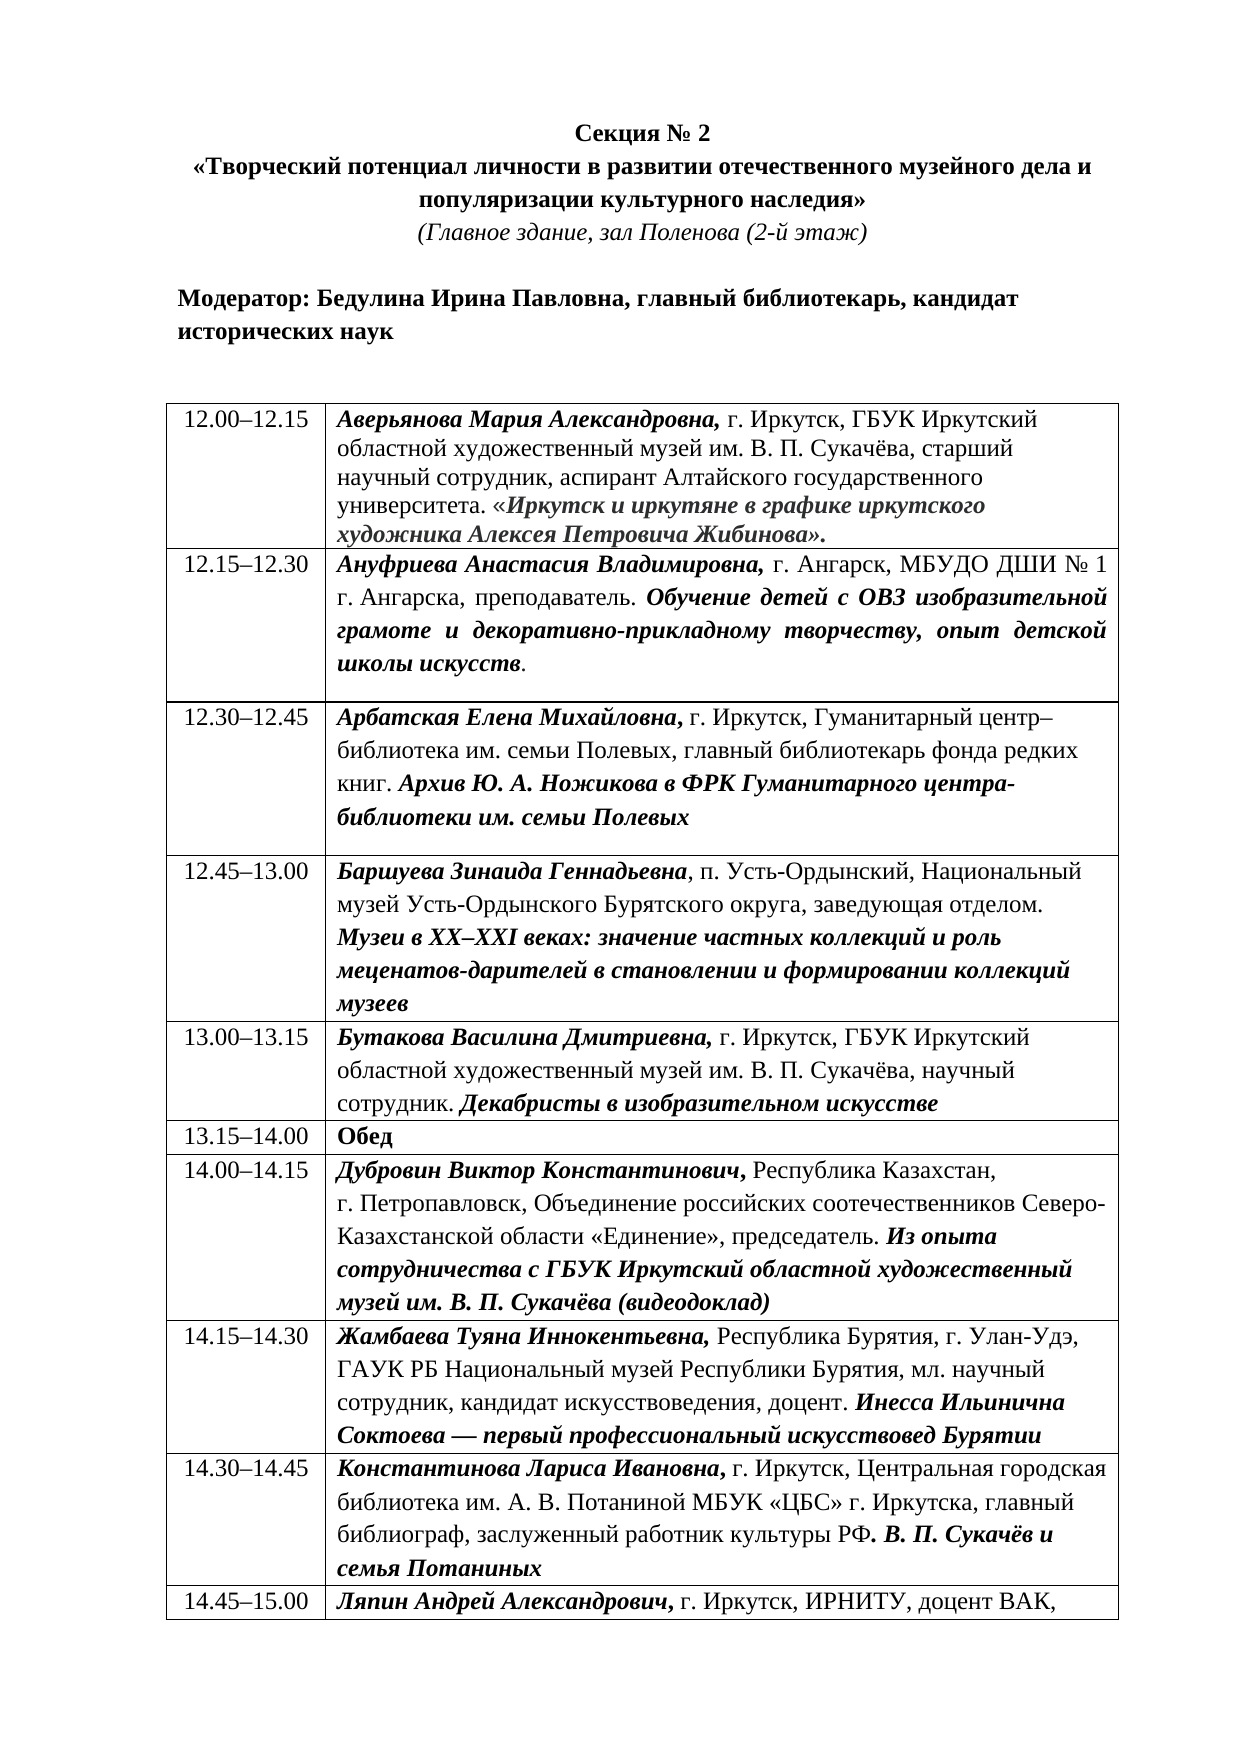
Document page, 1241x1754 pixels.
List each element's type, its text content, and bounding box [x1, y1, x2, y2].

table_cell 13.15–14.00 [167, 1121, 325, 1154]
table_cell Бутакова Василина Дмитриевна, г. Иркутск, ГБУК Иркутский областной художественный музей им. В. П. Сукачёва, научный сотрудник. Декабристы в изобразительном искусстве [326, 1022, 1118, 1120]
table_cell Арбатская Елена Михайловна, г. Иркутск, Гуманитарный центр–библиотека им. семьи Полевых, главный библиотекарь фонда редких книг. Архив Ю. А. Ножикова в ФРК Гуманитарного центра-библиотеки им. семьи Полевых [326, 703, 1118, 855]
table_cell 14.00–14.15 [167, 1155, 325, 1320]
table_cell Константинова Лариса Ивановна, г. Иркутск, Центральная городская библиотека им. А. В. Потаниной МБУК «ЦБС» г. Иркутска, главный библиограф, заслуженный работник культуры РФ. В. П. Сукачёв и семья Потаниных [326, 1454, 1118, 1585]
table_header 12.00–12.15 [167, 404, 325, 548]
table_cell Дубровин Виктор Константинович, Республика Казахстан, г. Петропавловск, Объединение российских соотечественников Северо-Казахстанской области «Единение», председатель. Из опыта сотрудничества с ГБУК Иркутский областной художественный музей им. В. П. Сукачёва (видеодоклад) [326, 1155, 1118, 1320]
table_cell Баршуева Зинаида Геннадьевна, п. Усть-Ордынский, Национальный музей Усть-Ордынского Бурятского округа, заведующая отделом. Музеи в XX–XXI веках: значение частных коллекций и роль меценатов-дарителей в становлении и формировании коллекций музеев [326, 856, 1118, 1021]
table_cell 12.45–13.00 [167, 856, 325, 1021]
table_header Аверьянова Мария Александровна, г. Иркутск, ГБУК Иркутский областной художественный музей им. В. П. Сукачёва, старший научный сотрудник, аспирант Алтайского государственного университета. «Иркутск и иркутяне в графике иркутского художника Алексея Петровича Жибинова». [326, 404, 1118, 548]
text Секция № 2 [177, 118, 1107, 147]
table_cell Обед [326, 1121, 1118, 1154]
table_cell 14.30–14.45 [167, 1454, 325, 1585]
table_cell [326, 1586, 1118, 1619]
table_cell 14.15–14.30 [167, 1321, 325, 1452]
table_cell Жамбаева Туяна Иннокентьевна, Республика Бурятия, г. Улан-Удэ, ГАУК РБ Национальный музей Республики Бурятия, мл. научный сотрудник, кандидат искусствоведения, доцент. Инесса Ильинична Соктоева — первый профессиональный искусствовед Бурятии [326, 1321, 1118, 1452]
text (Главное здание, зал Поленова (2-й этаж) [177, 217, 1107, 246]
table_cell Ануфриева Анастасия Владимировна, г. Ангарск, МБУДО ДШИ № 1 г. Ангарска, преподаватель. Обучение детей с ОВЗ изобразительной грамоте и декоративно-прикладному творчеству, опыт детской школы искусств. [326, 549, 1118, 701]
text «Творческий потенциал личности в развитии отечественного музейного дела и популяризации культурного наследия» [177, 151, 1107, 213]
table_cell 12.30–12.45 [167, 703, 325, 855]
table_cell 14.45–15.00 [167, 1586, 325, 1619]
table_cell 12.15–12.30 [167, 549, 325, 701]
text Модератор: Бедулина Ирина Павловна, главный библиотекарь, кандидат исторических наук [177, 283, 1107, 345]
table_cell 13.00–13.15 [167, 1022, 325, 1120]
